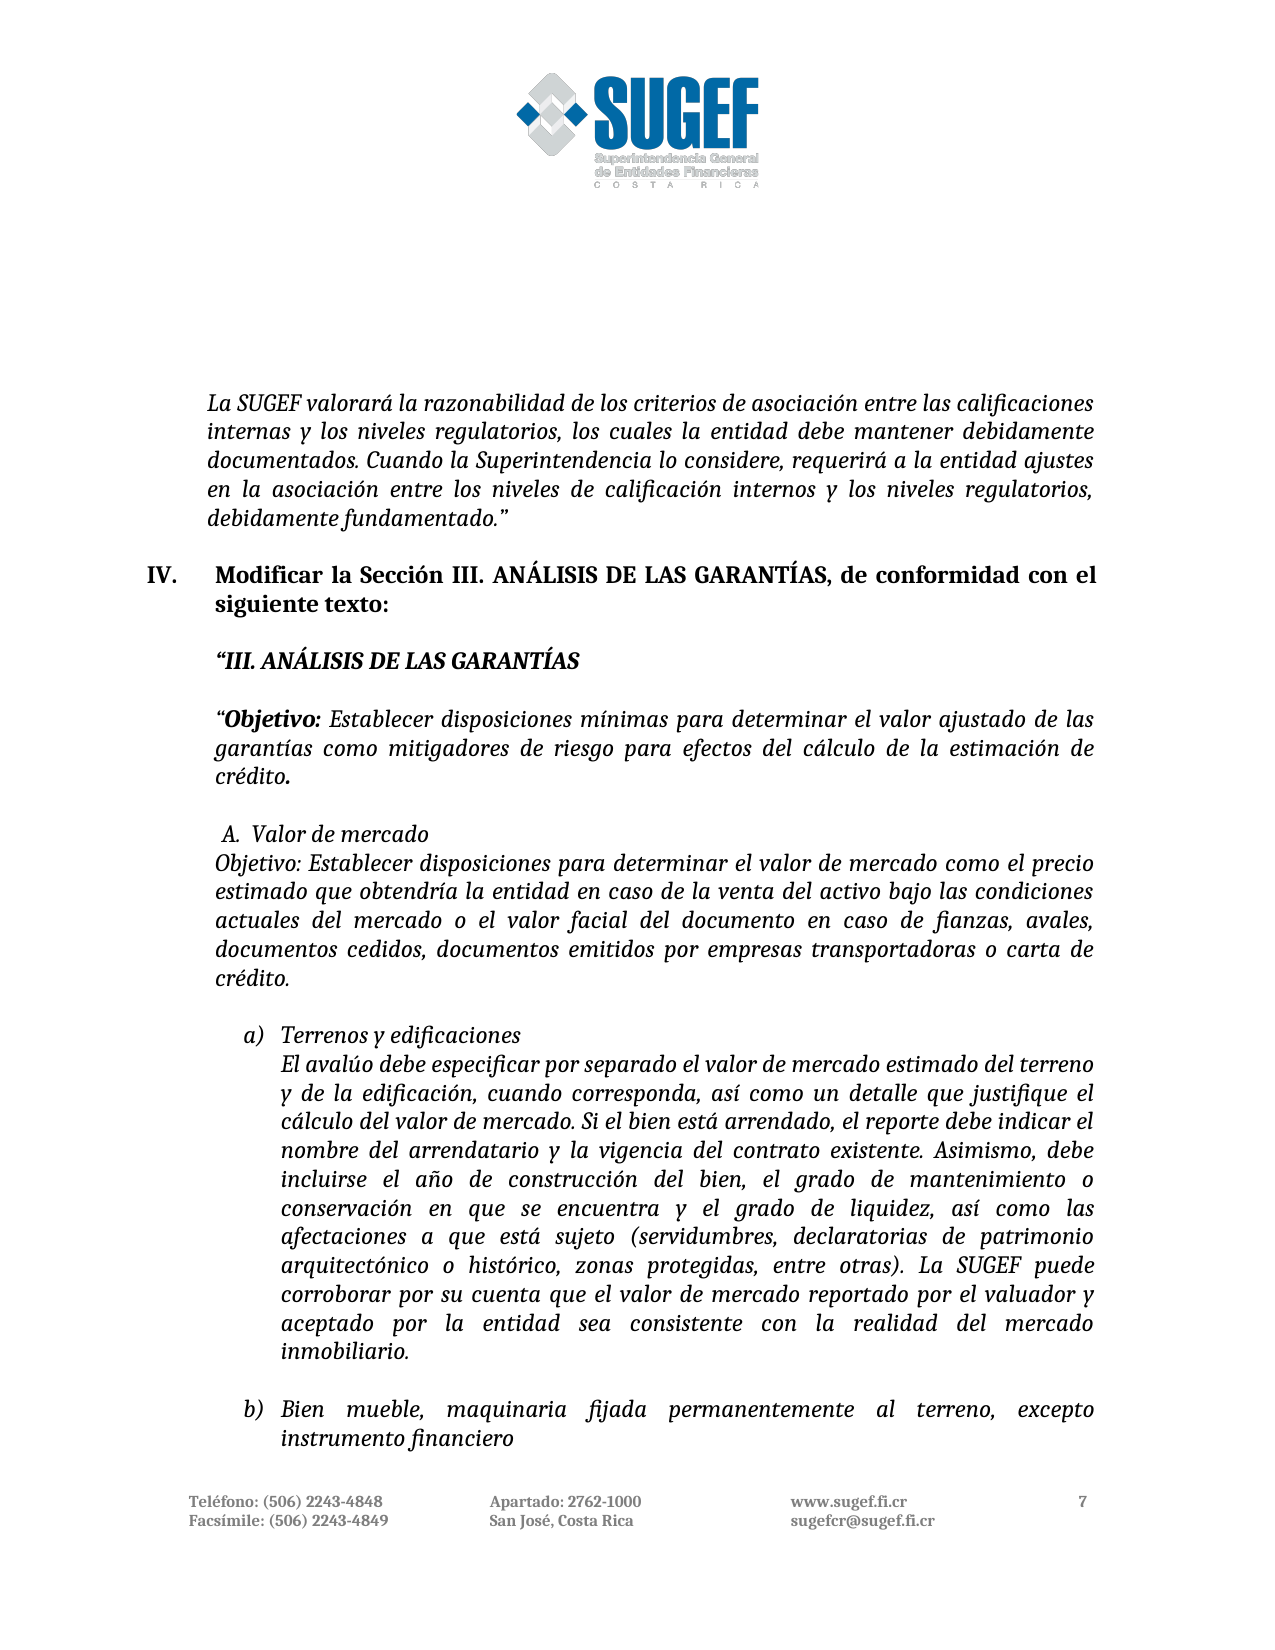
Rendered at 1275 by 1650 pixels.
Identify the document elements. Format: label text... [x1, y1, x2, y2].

list “Objetivo: Establecer disposiciones mínimas para determinar el valor ajustado de las garantías como mitigadores de riesgo para efectos del cálculo de la estimación de crédito. [215, 705, 1098, 791]
list Modificar la Sección III. ANÁLISIS DE LAS GARANTÍAS, de conformidad con el siguiente texto: [177, 561, 1098, 618]
list “III. ANÁLISIS DE LAS GARANTÍAS [215, 647, 1098, 676]
list Objetivo: Establecer disposiciones para determinar el valor de mercado como el precio estimado que obtendría la entidad en caso de la venta del activo bajo las condiciones actuales del mercado o el valor facial del documento en caso de fianzas, avales, documentos cedidos, documentos emitidos por empresas transportadoras o carta de crédito. [215, 848, 1098, 992]
list El avalúo debe especificar por separado el valor de mercado estimado del terreno y de la edificación, cuando corresponda, así como un detalle que justifique el cálculo del valor de mercado. Si el bien está arrendado, el reporte debe indicar el nombre del arrendatario y la vigencia del contrato existente. Asimismo, debe incluirse el año de construcción del bien, el grado de mantenimiento o conservación en que se encuentra y el grado de liquidez, así como las afectaciones a que está sujeto (servidumbres, declaratorias de patrimonio arquitectónico o histórico, zonas protegidas, entre otras). La SUGEF puede corroborar por su cuenta que el valor de mercado reportado por el valuador y aceptado por la entidad sea consistente con la realidad del mercado inmobiliario. [281, 1050, 1098, 1366]
text La SUGEF valorará la razonabilidad de los criterios de asociación entre las calificaciones internas y los niveles regulatorios, los cuales la entidad debe mantener debidamente documentados. Cuando la Superintendencia lo considere, requerirá a la entidad ajustes en la asociación entre los niveles de calificación internos y los niveles regulatorios, debidamente fundamentado.” [207, 388, 1098, 532]
picture [516, 73, 759, 188]
list Bien mueble, maquinaria fijada permanentemente al terreno, excepto instrumento financiero [243, 1395, 1098, 1452]
list Terrenos y edificaciones [243, 1021, 1098, 1050]
list Valor de mercado [222, 820, 1098, 848]
